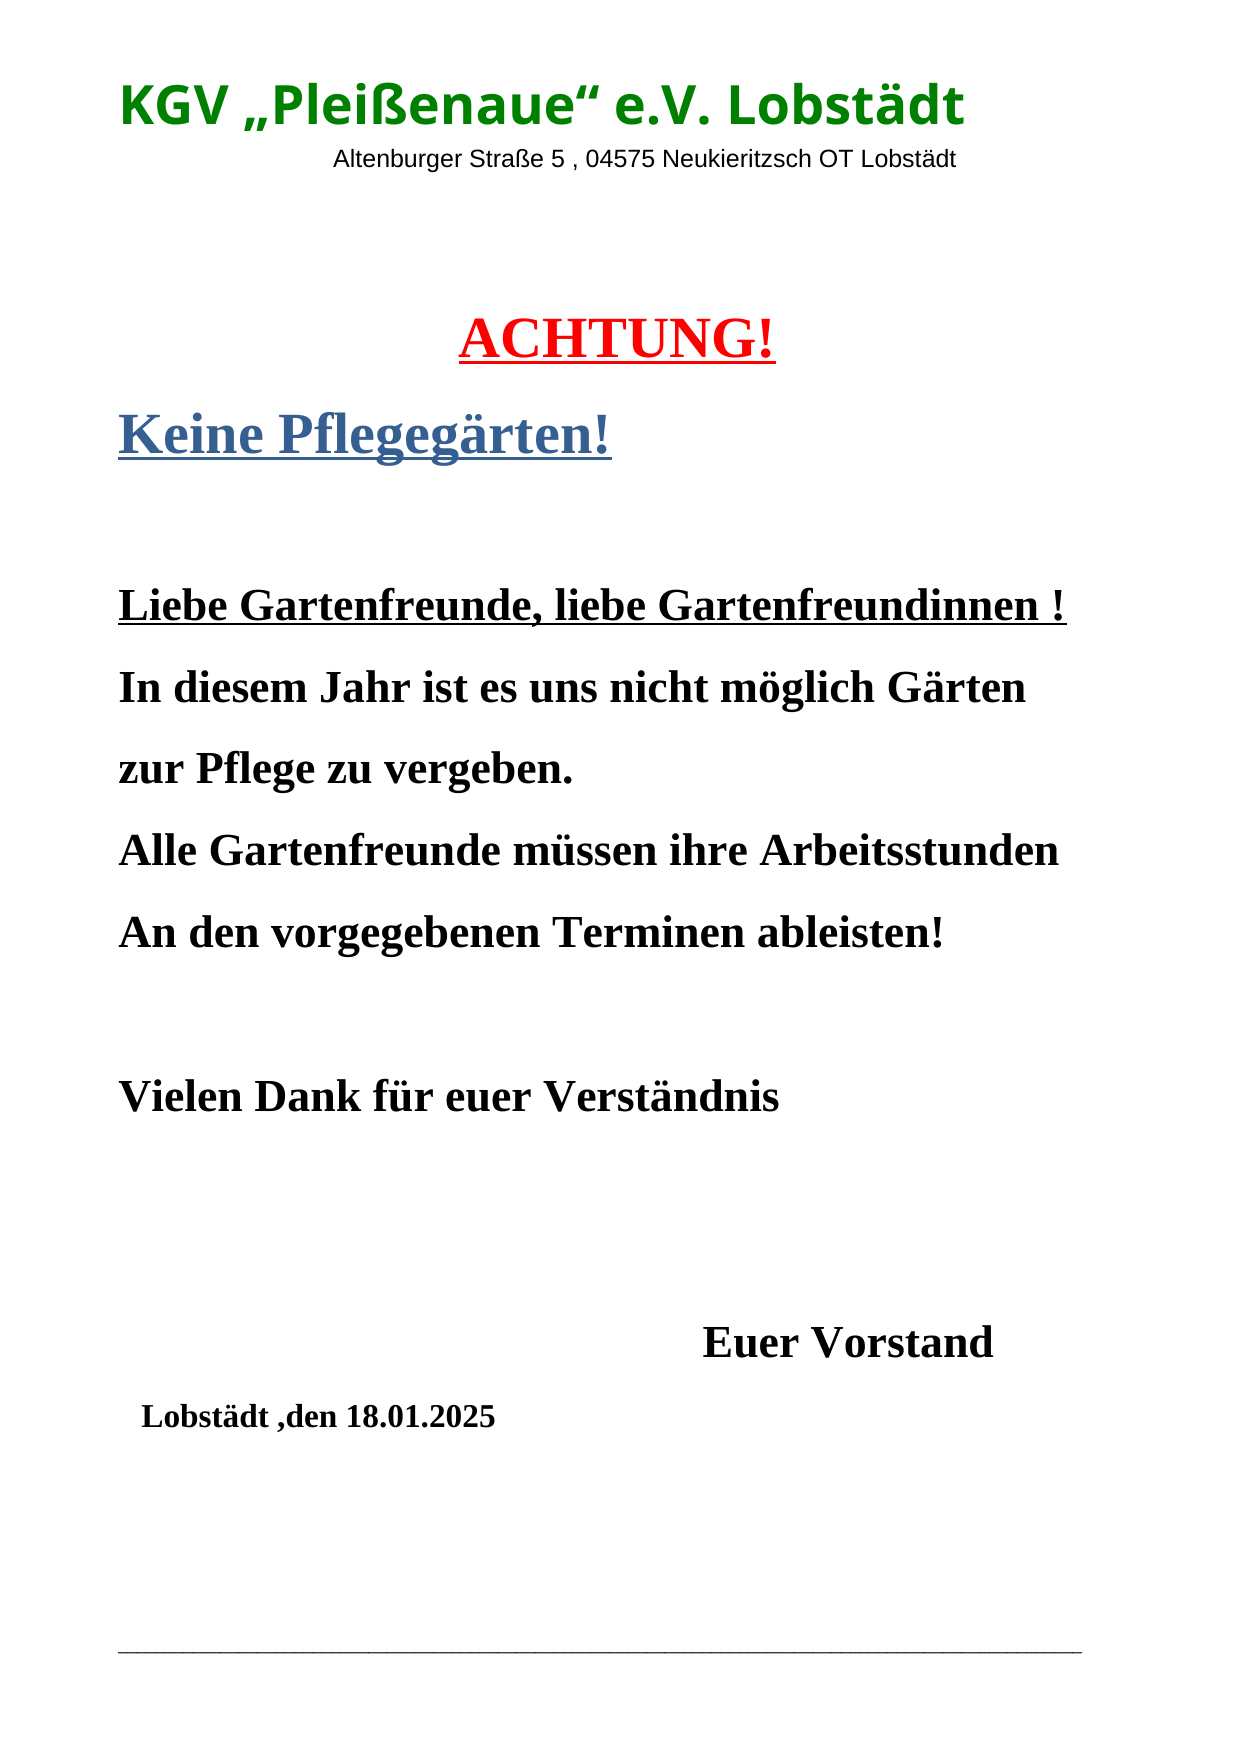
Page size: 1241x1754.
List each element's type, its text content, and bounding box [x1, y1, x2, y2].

text Alle Gartenfreunde müssen ihre Arbeitsstunden [118, 823, 1122, 876]
text Euer Vorstand [118, 1314, 1122, 1367]
text ACHTUNG! [118, 303, 1122, 370]
text In diesem Jahr ist es uns nicht möglich Gärten [118, 659, 1122, 712]
text Keine Pflegegärten! [118, 399, 1122, 466]
text Lobstädt ,den 18.01.2025 [118, 1396, 1122, 1434]
text Vielen Dank für euer Verständnis [118, 1068, 1122, 1121]
text zur Pflege zu vergeben. [118, 741, 1122, 794]
text Liebe Gartenfreunde, liebe Gartenfreundinnen ! [118, 577, 1122, 630]
text An den vorgegebenen Terminen ableisten! [118, 905, 1122, 957]
